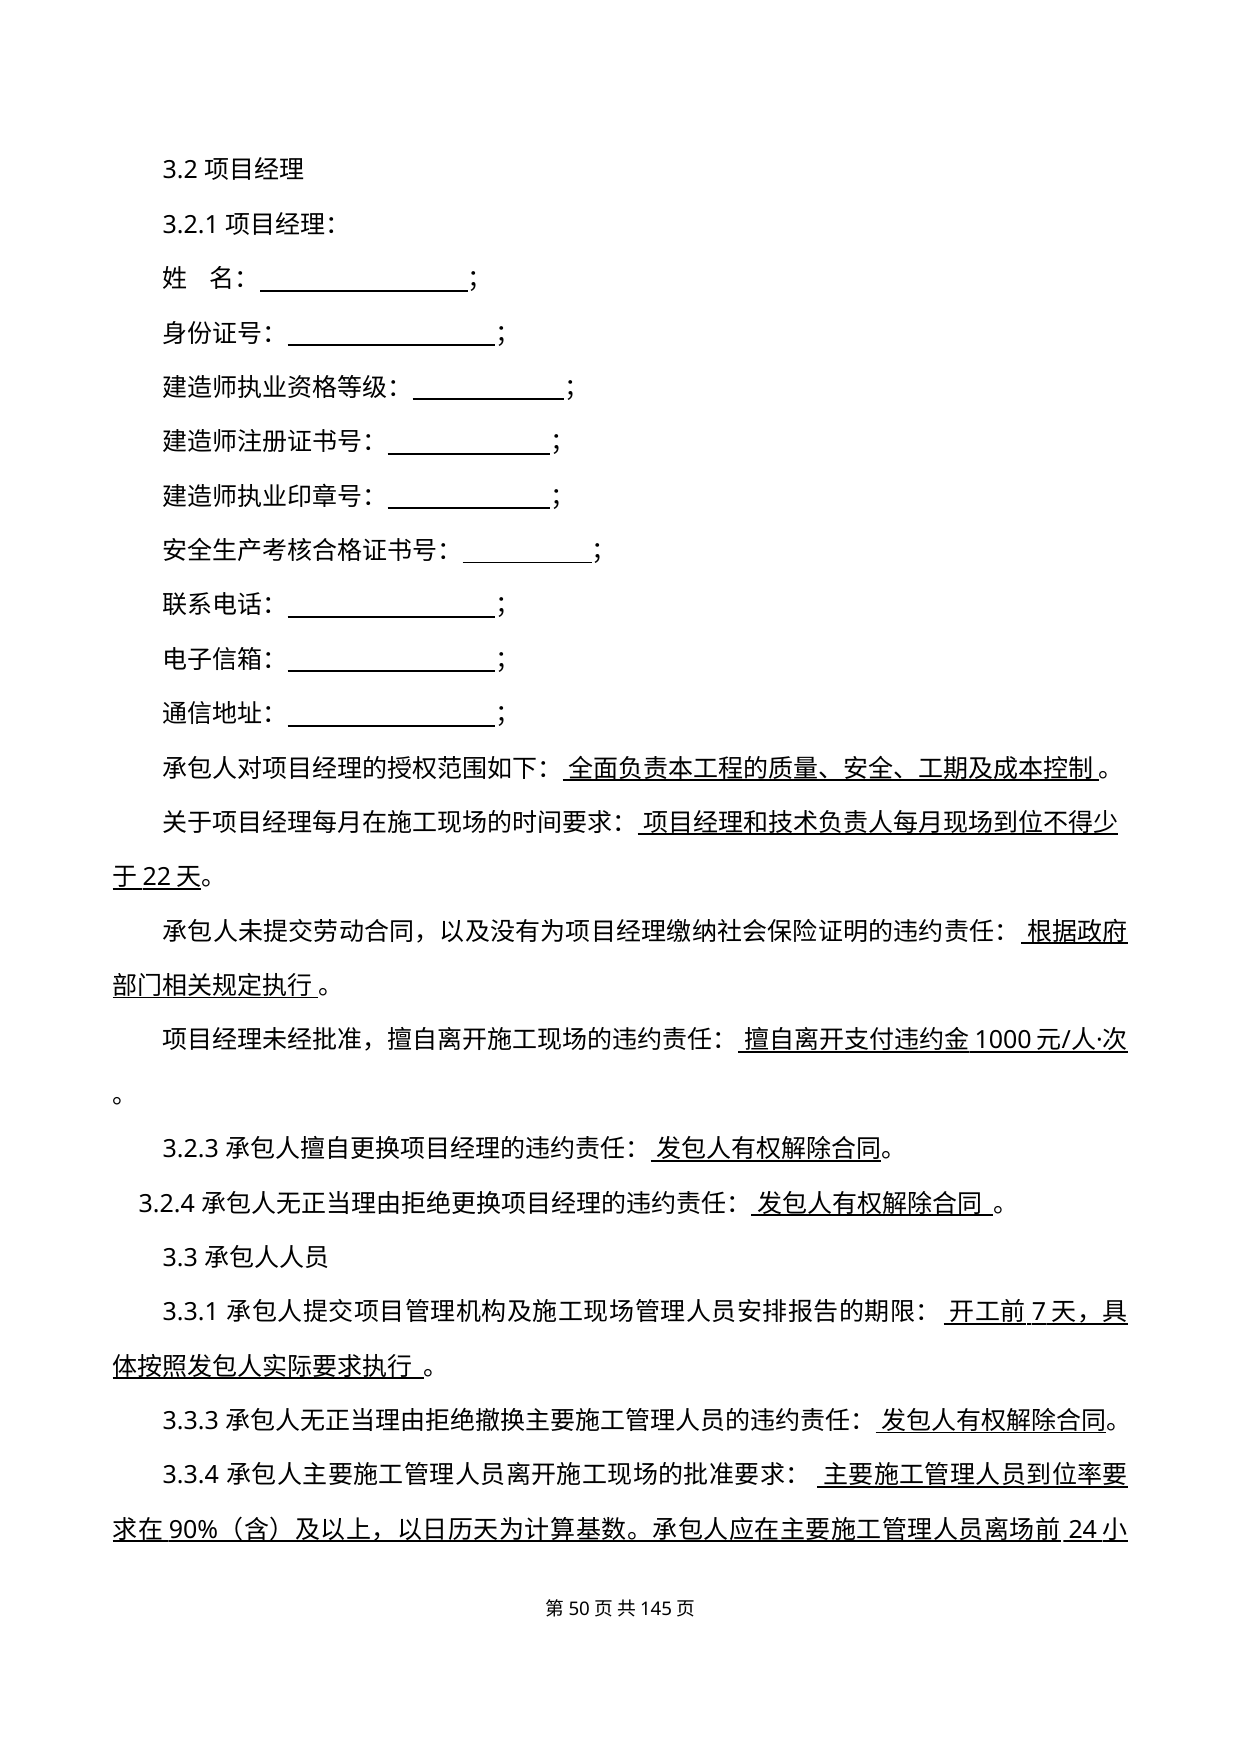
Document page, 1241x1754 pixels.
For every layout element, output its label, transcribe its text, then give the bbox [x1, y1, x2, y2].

text 姓 名： ； [112, 259, 1128, 295]
text 3.3.3 承包人无正当理由拒绝撤换主要施工管理人员的违约责任： 发包人有权解除合同。 [112, 1401, 1128, 1437]
text 安全生产考核合格证书号： ； [112, 531, 1128, 567]
text 身份证号： ； [112, 313, 1128, 349]
text 电子信箱： ； [112, 639, 1128, 676]
text 建造师注册证书号： ； [112, 422, 1128, 458]
text 3.3 承包人人员 [112, 1237, 1128, 1274]
text 关于项目经理每月在施工现场的时间要求： 项目经理和技术负责人每月现场到位不得少于22天。 [112, 802, 1128, 893]
text 3.2 项目经理 [112, 150, 1128, 186]
text 建造师执业资格等级： ； [112, 367, 1128, 404]
text 承包人对项目经理的授权范围如下： 全面负责本工程的质量、安全、工期及成本控制 。 [112, 748, 1128, 784]
text 项目经理未经批准，擅自离开施工现场的违约责任： 擅自离开支付违约金1000元/人·次 。 [112, 1020, 1128, 1111]
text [112, 1455, 1128, 1546]
text 建造师执业印章号： ； [112, 476, 1128, 512]
text 3.2.3 承包人擅自更换项目经理的违约责任： 发包人有权解除合同。 [112, 1129, 1128, 1165]
text 联系电话： ； [112, 585, 1128, 621]
text 3.2.4 承包人无正当理由拒绝更换项目经理的违约责任： 发包人有权解除合同 。 [112, 1183, 1128, 1219]
text 通信地址： ； [112, 694, 1128, 730]
text 3.3.1 承包人提交项目管理机构及施工现场管理人员安排报告的期限： 开工前7天，具体按照发包人实际要求执行 。 [112, 1292, 1128, 1382]
text 承包人未提交劳动合同，以及没有为项目经理缴纳社会保险证明的违约责任： 根据政府部门相关规定执行 。 [112, 911, 1128, 1002]
text 3.2.1 项目经理： [112, 204, 1128, 241]
